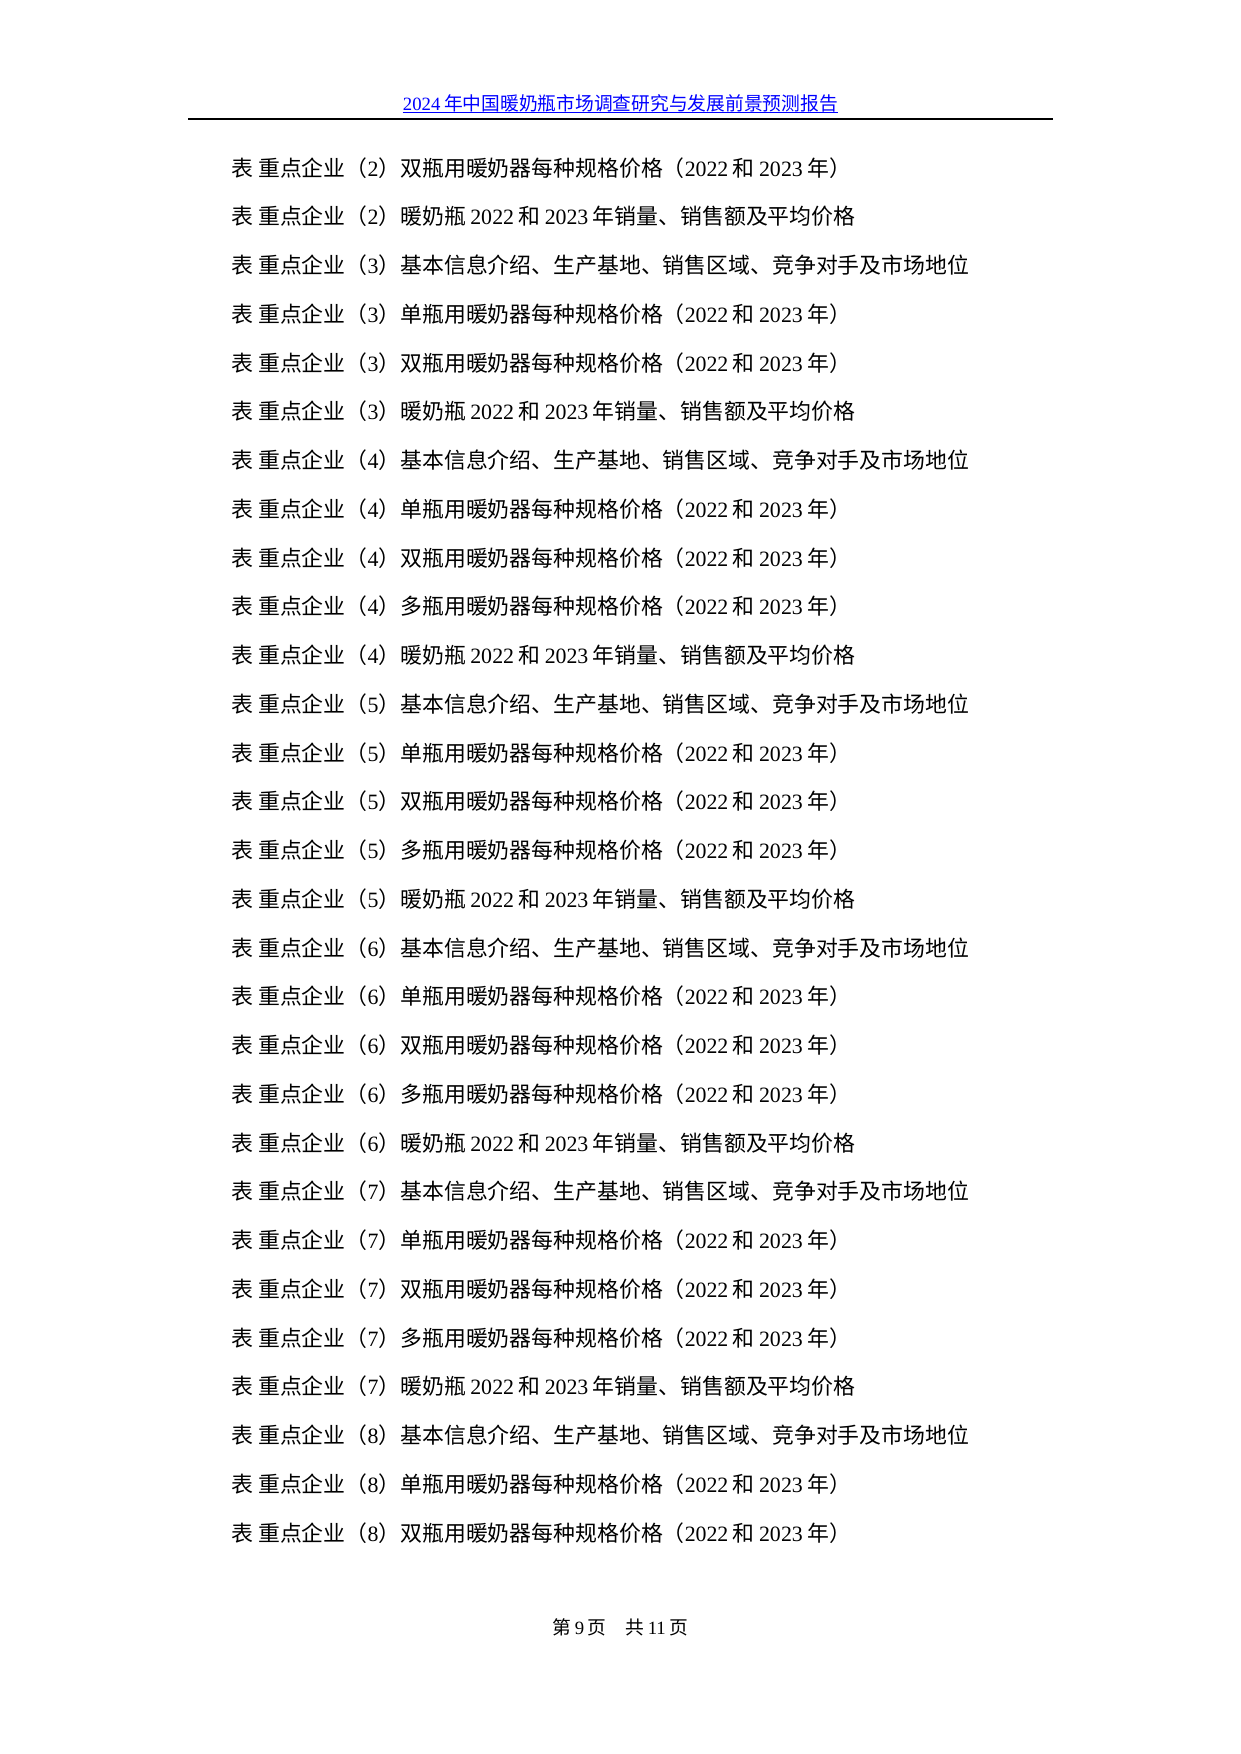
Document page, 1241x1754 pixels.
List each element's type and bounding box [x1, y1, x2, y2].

text [187, 150, 1053, 1548]
